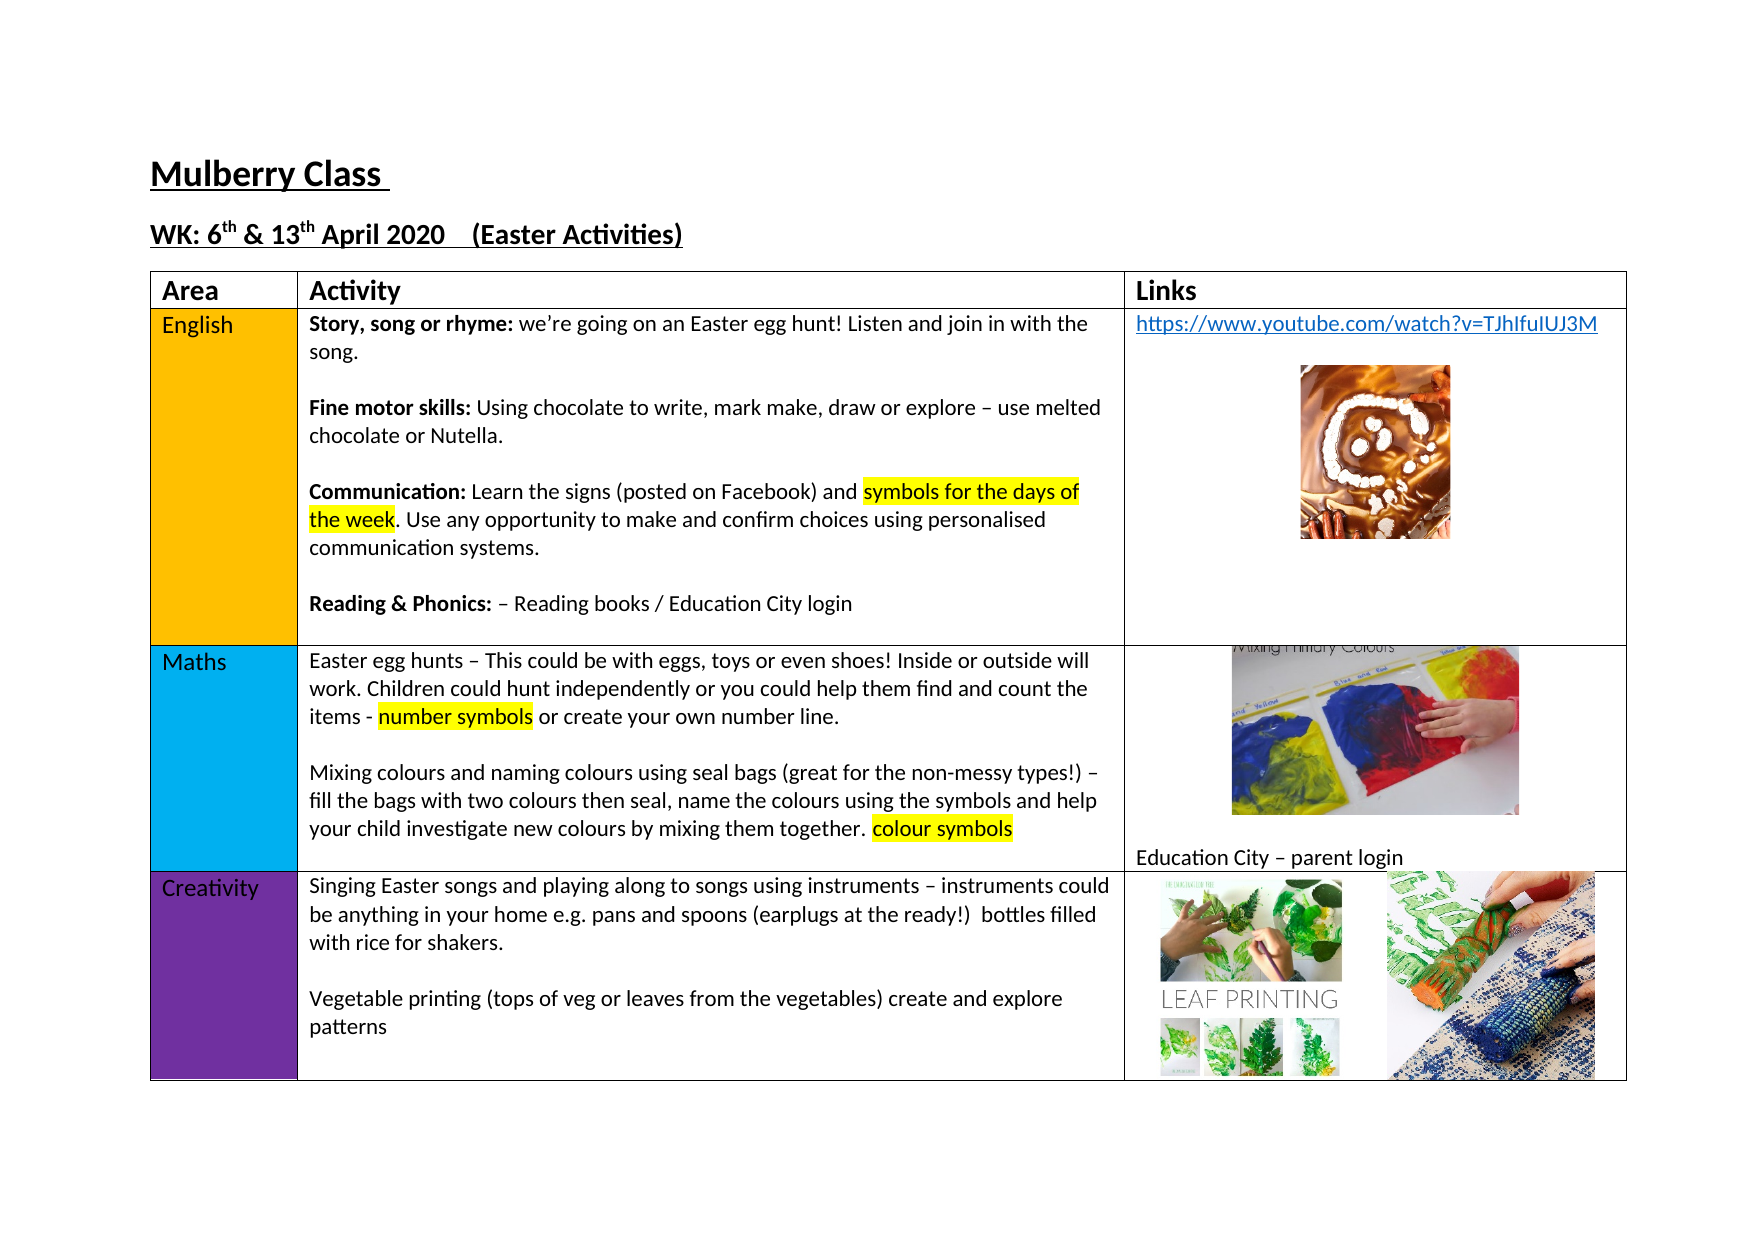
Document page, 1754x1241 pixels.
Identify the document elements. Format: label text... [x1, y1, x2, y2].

picture [1231, 646, 1520, 815]
table_cell Singing Easter songs and playing along to songs using instruments – instruments could be anything in your home e.g. pans and spoons (earplugs at the ready!) bottles filled with rice for shakers. Vegetable printing (tops of veg or leaves from the vegetables) create and explore patterns [298, 872, 1124, 1079]
table_header Activity [298, 272, 1124, 308]
picture [1300, 365, 1451, 539]
table_cell https://www.youtube.com/watch?v=TJhIfuIUJ3M [1125, 309, 1626, 645]
table_cell Creativity [151, 872, 297, 1079]
table_header Area [151, 272, 297, 308]
table_cell Easter egg hunts – This could be with eggs, toys or even shoes! Inside or outside will work. Children could hunt independently or you could help them find and count the items - number symbols or create your own number line. Mixing colours and naming colours using seal bags (great for the non-messy types!) – fill the bags with two colours then seal, name the colours using the symbols and help your child investigate new colours by mixing them together. colour symbols [298, 646, 1124, 871]
text Mulberry Class [150, 150, 1604, 196]
table_cell Maths [151, 646, 297, 871]
table_cell English [151, 309, 297, 645]
table_cell [1595, 872, 1626, 1079]
table_cell [1125, 872, 1387, 1079]
table_cell Story, song or rhyme: we’re going on an Easter egg hunt! Listen and join in with the song. Fine motor skills: Using chocolate to write, mark make, draw or explore – use melted chocolate or Nutella. Communication: Learn the signs (posted on Facebook) and symbols for the days of the week. Use any opportunity to make and confirm choices using personalised communication systems. Reading & Phonics: – Reading books / Education City login [298, 309, 1124, 645]
text WK: 6th & 13th April 2020 (Easter Activities) [150, 216, 1604, 252]
table_cell Education City – parent login [1125, 646, 1626, 871]
table_header Links [1125, 272, 1626, 308]
picture [1156, 875, 1346, 1080]
picture [1387, 871, 1595, 1080]
